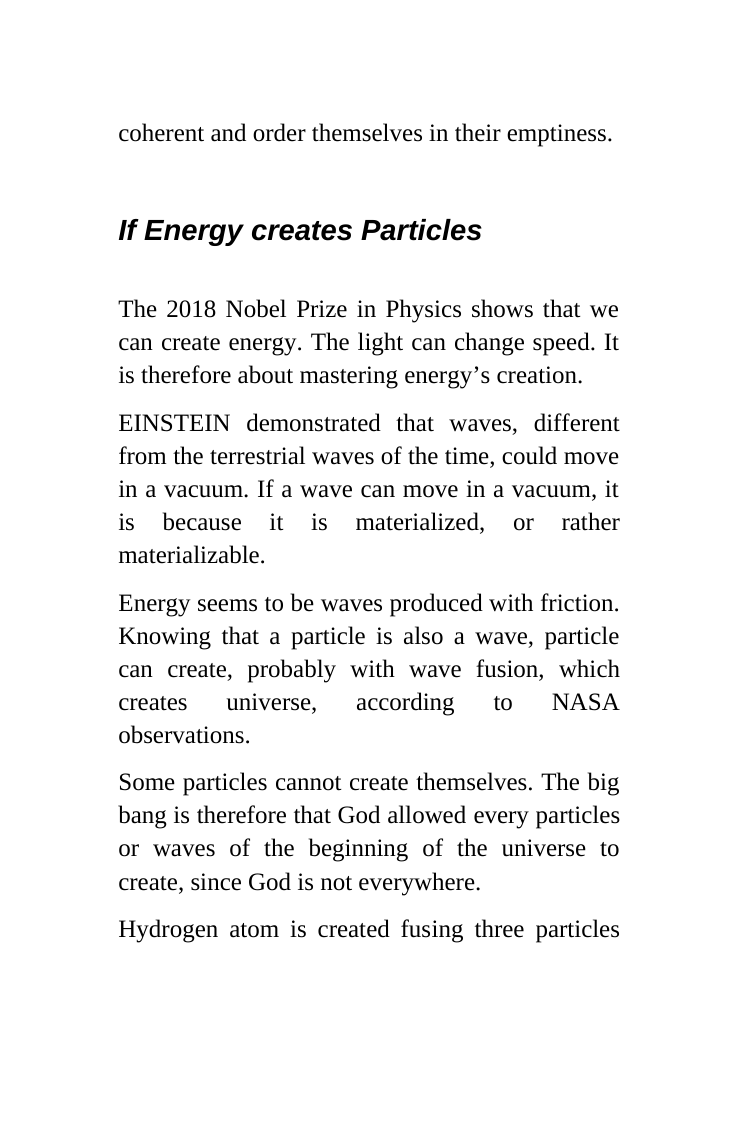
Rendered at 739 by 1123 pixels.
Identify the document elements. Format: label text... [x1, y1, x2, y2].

subtitle If Energy creates Particles [118, 213, 620, 247]
text Energy seems to be waves produced with friction. Knowing that a particle is also a wave, particle can create, probably with wave fusion, which creates universe, according to NASA observations. [118, 588, 620, 749]
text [118, 118, 620, 147]
text The 2018 Nobel Prize in Physics shows that we can create energy. The light can change speed. It is therefore about mastering energy’s creation. [118, 294, 620, 389]
text Some particles cannot create themselves. The big bang is therefore that God allowed every particles or waves of the beginning of the universe to create, since God is not everywhere. [118, 767, 620, 895]
text EINSTEIN demonstrated that waves, different from the terrestrial waves of the time, could move in a vacuum. If a wave can move in a vacuum, it is because it is materialized, or rather materializable. [118, 408, 620, 569]
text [118, 914, 620, 943]
